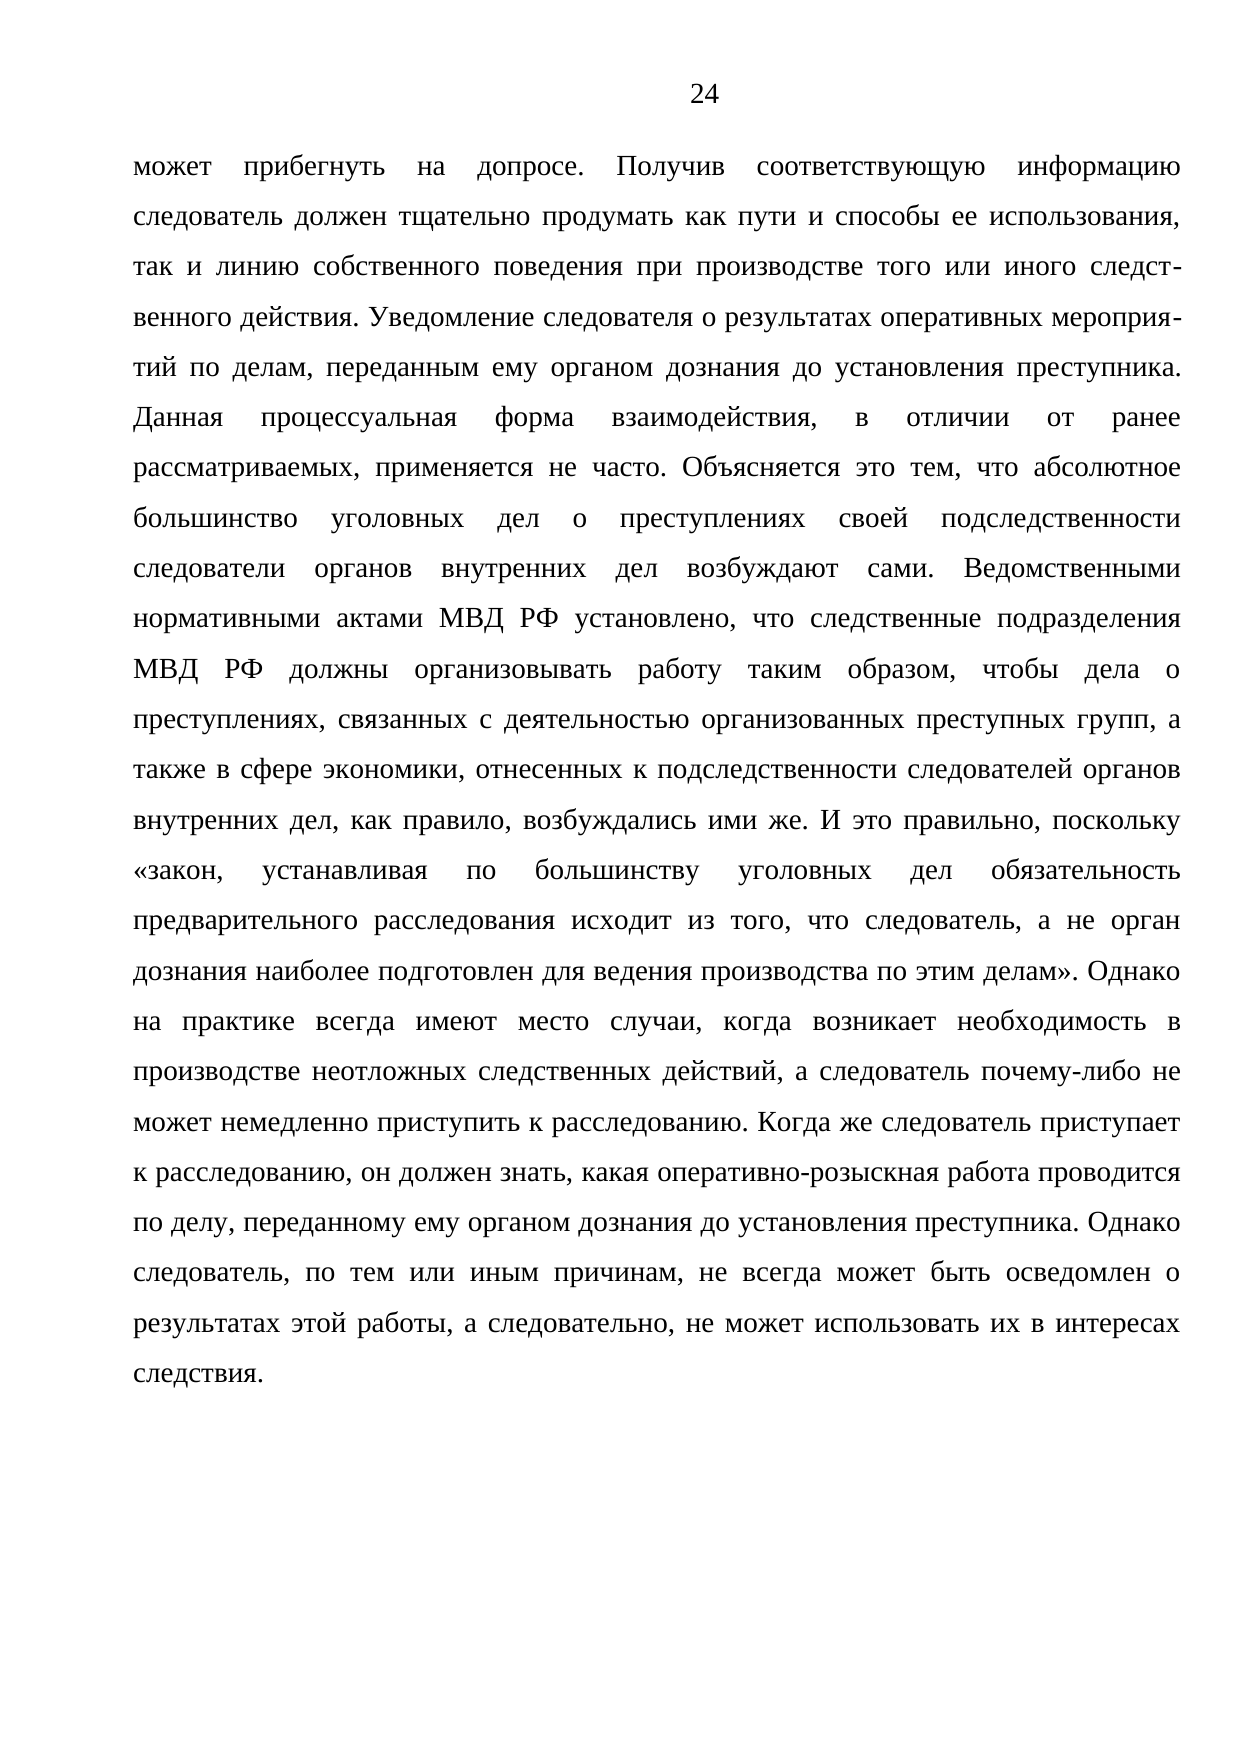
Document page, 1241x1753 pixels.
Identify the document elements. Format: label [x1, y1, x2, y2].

list [133, 148, 1182, 1389]
